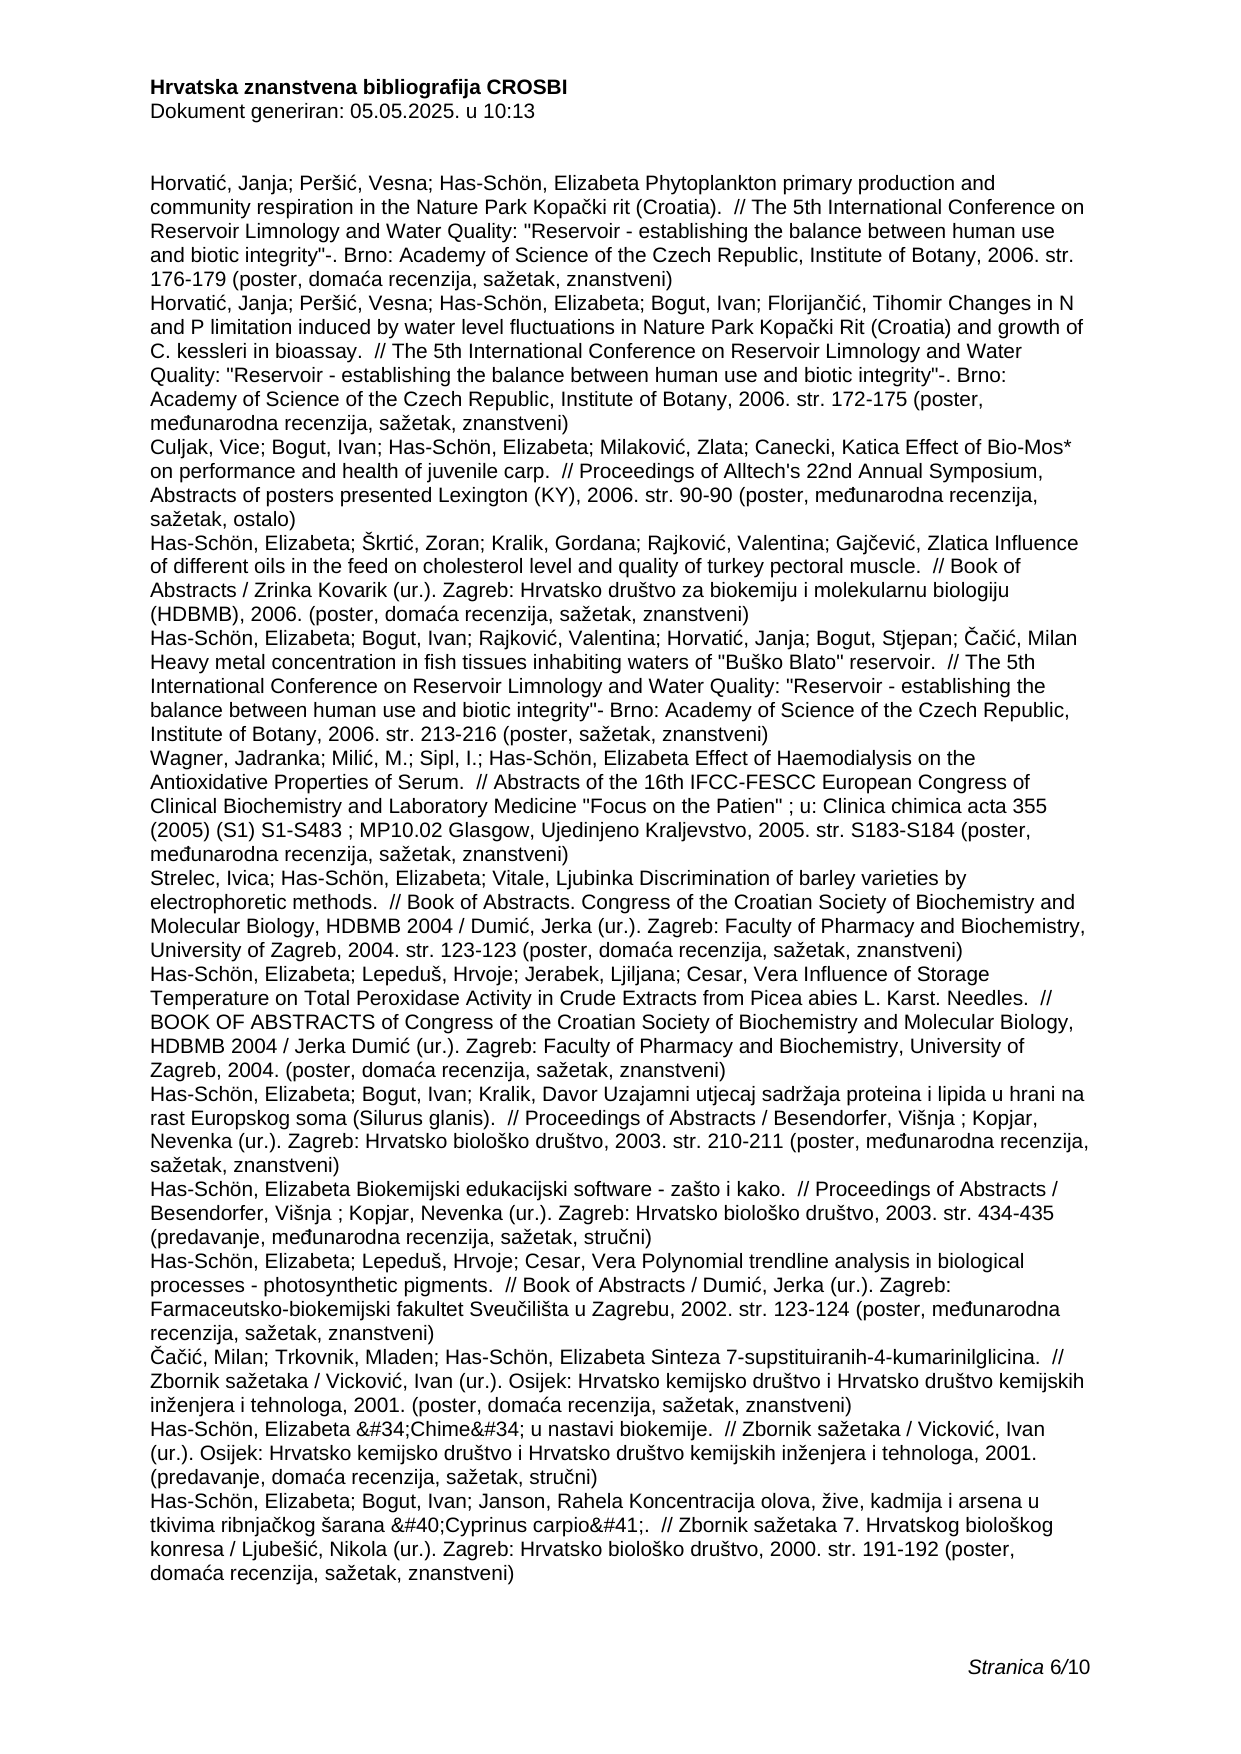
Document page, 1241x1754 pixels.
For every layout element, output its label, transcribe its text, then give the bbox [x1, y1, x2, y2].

text Has-Schön, Elizabeta; Bogut, Ivan; Rajković, Valentina; Horvatić, Janja; Bogut, Stjepan; Čačić, Milan [150, 626, 1090, 746]
text Has-Schön, Elizabeta; Bogut, Ivan; Janson, Rahela [150, 1489, 1090, 1584]
text Culjak, Vice; Bogut, Ivan; Has-Schön, Elizabeta; Milaković, Zlata; Canecki, Katica [150, 434, 1090, 530]
text Strelec, Ivica; Has-Schön, Elizabeta; Vitale, Ljubinka [150, 866, 1090, 962]
text Horvatić, Janja; Peršić, Vesna; Has-Schön, Elizabeta [150, 171, 1090, 291]
text Has-Schön, Elizabeta; Lepeduš, Hrvoje; Jerabek, Ljiljana; Cesar, Vera [150, 962, 1090, 1081]
text Horvatić, Janja; Peršić, Vesna; Has-Schön, Elizabeta; Bogut, Ivan; Florijančić, Tihomir [150, 291, 1090, 434]
text Has-Schön, Elizabeta; Bogut, Ivan; Kralik, Davor [150, 1081, 1090, 1177]
text Has-Schön, Elizabeta; Škrtić, Zoran; Kralik, Gordana; Rajković, Valentina; Gajčević, Zlatica [150, 530, 1090, 626]
text Čačić, Milan; Trkovnik, Mladen; Has-Schön, Elizabeta [150, 1345, 1090, 1417]
text Has-Schön, Elizabeta [150, 1177, 1090, 1249]
text Has-Schön, Elizabeta [150, 1417, 1090, 1489]
text Has-Schön, Elizabeta; Lepeduš, Hrvoje; Cesar, Vera [150, 1249, 1090, 1345]
text Wagner, Jadranka; Milić, M.; Sipl, I.; Has-Schön, Elizabeta [150, 746, 1090, 866]
